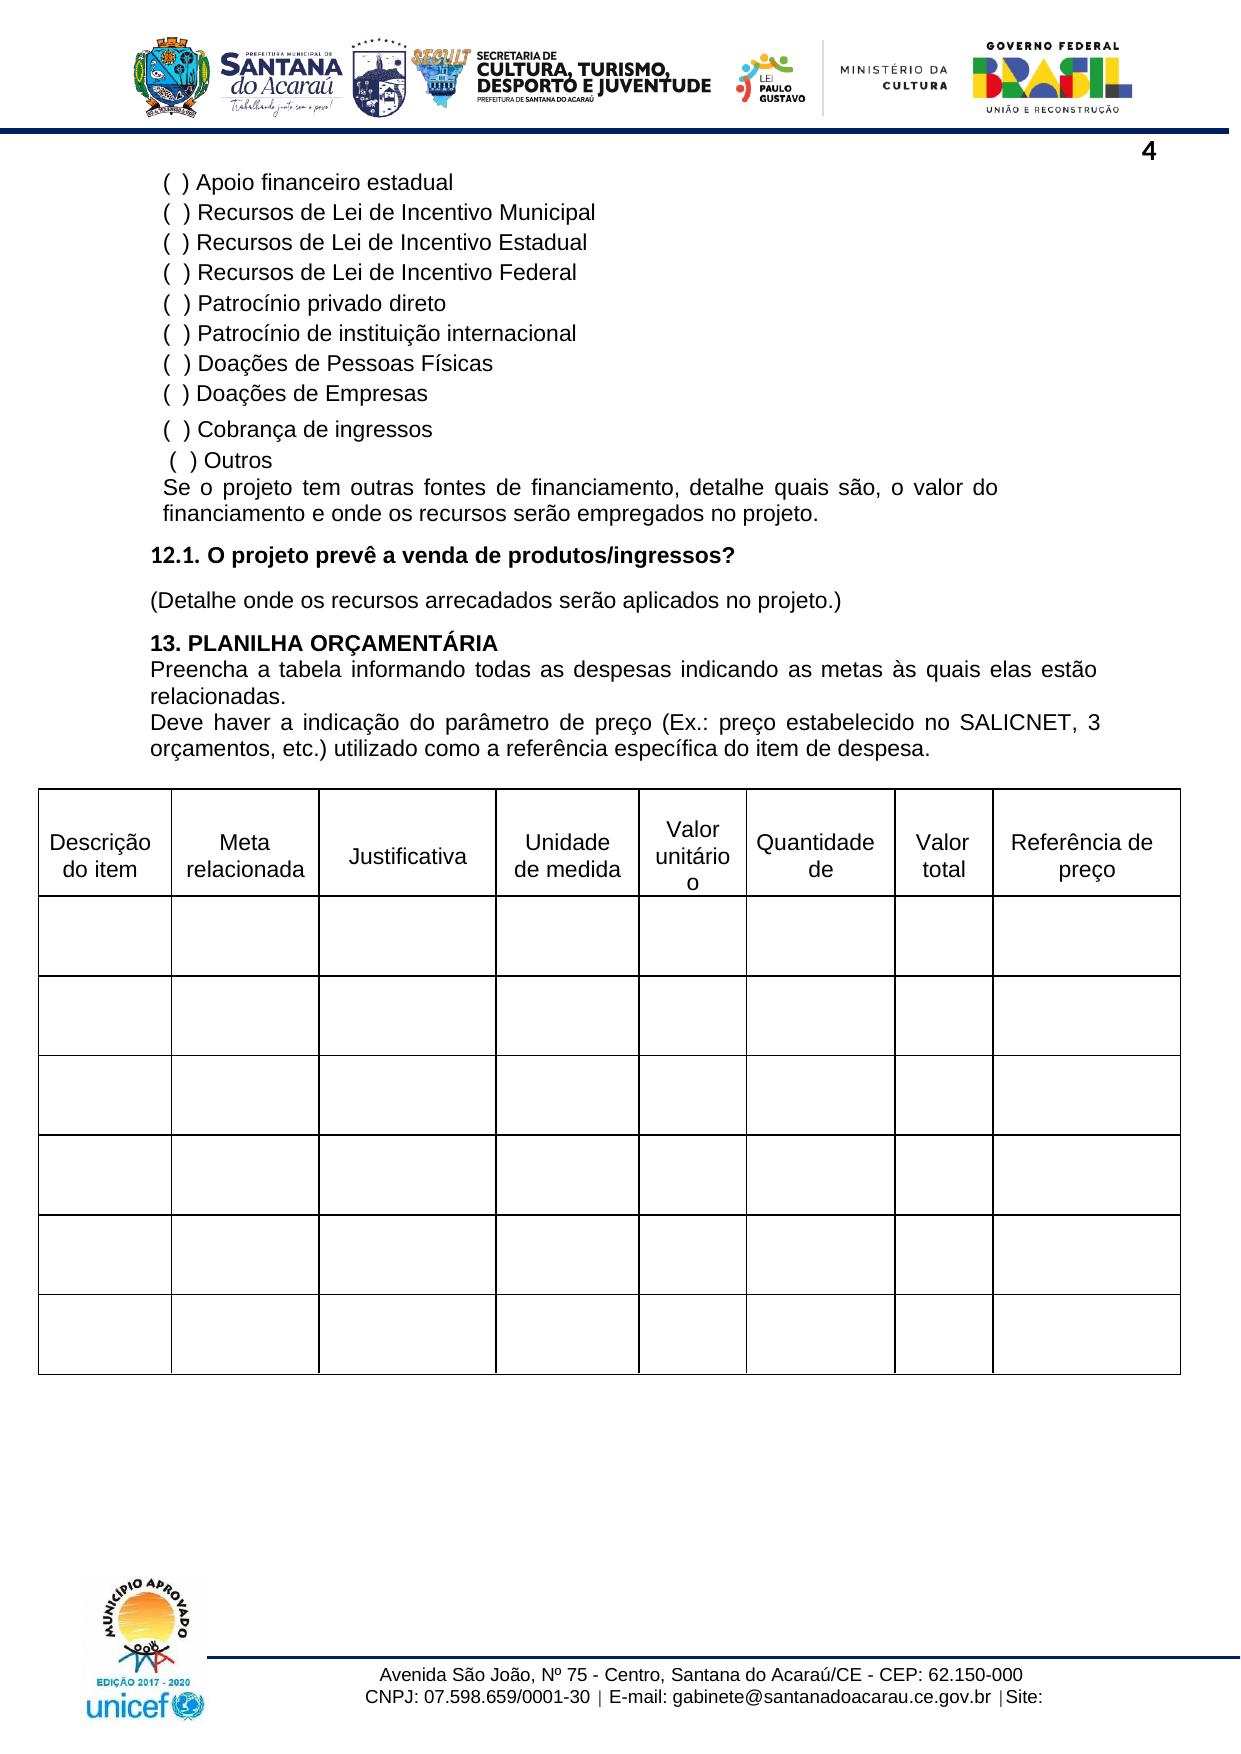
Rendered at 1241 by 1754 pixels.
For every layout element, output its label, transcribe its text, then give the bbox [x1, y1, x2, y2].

table_cell [39, 1056, 171, 1134]
table_cell [896, 1136, 992, 1214]
table_cell [172, 1136, 318, 1214]
table_cell [497, 1295, 638, 1373]
table_cell [497, 1136, 638, 1214]
picture [133, 37, 721, 118]
table_cell [994, 1216, 1180, 1294]
table_header Referência de preço [994, 790, 1180, 895]
text (Detalhe onde os recursos arrecadados serão aplicados no projeto.) [150, 587, 1180, 613]
table_cell [640, 977, 746, 1055]
table_cell [747, 1136, 894, 1214]
table_cell [39, 1216, 171, 1294]
subtitle O projeto prevê a venda de produtos/ingressos? [150, 539, 1180, 569]
picture [736, 38, 1133, 117]
table_cell [994, 1295, 1180, 1373]
text ( ) Doações de Empresas [163, 380, 1180, 407]
table_header Justificativa [320, 790, 495, 895]
table_header Quantidade de [747, 790, 894, 895]
table_header Valor unitário o [640, 790, 746, 895]
table_cell [747, 1216, 894, 1294]
text Se o projeto tem outras fontes de financiamento, detalhe quais são, o valor do financiamento e onde os recursos serão empregados no projeto. [163, 474, 1051, 527]
table_cell [172, 1295, 318, 1373]
table_cell [39, 1136, 171, 1214]
table_cell [747, 897, 894, 975]
table_cell [640, 1056, 746, 1134]
table_cell [497, 1216, 638, 1294]
text ( ) Outros [163, 447, 509, 474]
text ( ) Cobrança de ingressos [163, 416, 509, 442]
table_cell [172, 897, 318, 975]
table_cell [896, 897, 992, 975]
table_cell [320, 1136, 495, 1214]
text ( ) Apoio financeiro estadual [163, 169, 1180, 195]
table_cell [994, 1056, 1180, 1134]
table_cell [640, 1216, 746, 1294]
table_cell [640, 1295, 746, 1373]
table_cell [747, 977, 894, 1055]
table_cell [39, 1295, 171, 1373]
table_cell [994, 897, 1180, 975]
table_cell [172, 1216, 318, 1294]
table_cell [320, 977, 495, 1055]
table_cell [994, 1136, 1180, 1214]
table_cell [320, 1295, 495, 1373]
subtitle PLANILHA ORÇAMENTÁRIA [150, 630, 1180, 656]
table_cell [747, 1295, 894, 1373]
picture [80, 1576, 209, 1723]
table_cell [640, 1136, 746, 1214]
table_header Descrição do item [39, 790, 171, 895]
table_cell [172, 977, 318, 1055]
table_cell [39, 977, 171, 1055]
table_cell [747, 1056, 894, 1134]
table_cell [497, 1056, 638, 1134]
table_cell [640, 897, 746, 975]
table_cell [896, 1216, 992, 1294]
table_header Meta relacionada [172, 790, 318, 895]
table_cell [39, 897, 171, 975]
table_cell [497, 897, 638, 975]
text Deve haver a indicação do parâmetro de preço (Ex.: preço estabelecido no SALICNET, 3 orçamentos, etc.) utilizado como a referência específica do item de despesa. [150, 709, 1180, 762]
table_header Valor total [896, 790, 992, 895]
table_cell [172, 1056, 318, 1134]
table_cell [896, 977, 992, 1055]
table_cell [896, 1056, 992, 1134]
text ( ) Patrocínio de instituição internacional ( ) Doações de Pessoas Físicas [163, 320, 580, 376]
table_cell [320, 1216, 495, 1294]
table_cell [320, 897, 495, 975]
table_header Unidade de medida [497, 790, 638, 895]
text ( ) Patrocínio privado direto [163, 289, 628, 316]
text ( ) Recursos de Lei de Incentivo Federal [163, 259, 628, 286]
text ( ) Recursos de Lei de Incentivo Estadual [163, 229, 628, 256]
table_cell [896, 1295, 992, 1373]
table_cell [320, 1056, 495, 1134]
table_cell [994, 977, 1180, 1055]
table_cell [497, 977, 638, 1055]
text Preencha a tabela informando todas as despesas indicando as metas às quais elas estão relacionadas. [150, 656, 1180, 709]
text ( ) Recursos de Lei de Incentivo Municipal [163, 199, 628, 225]
